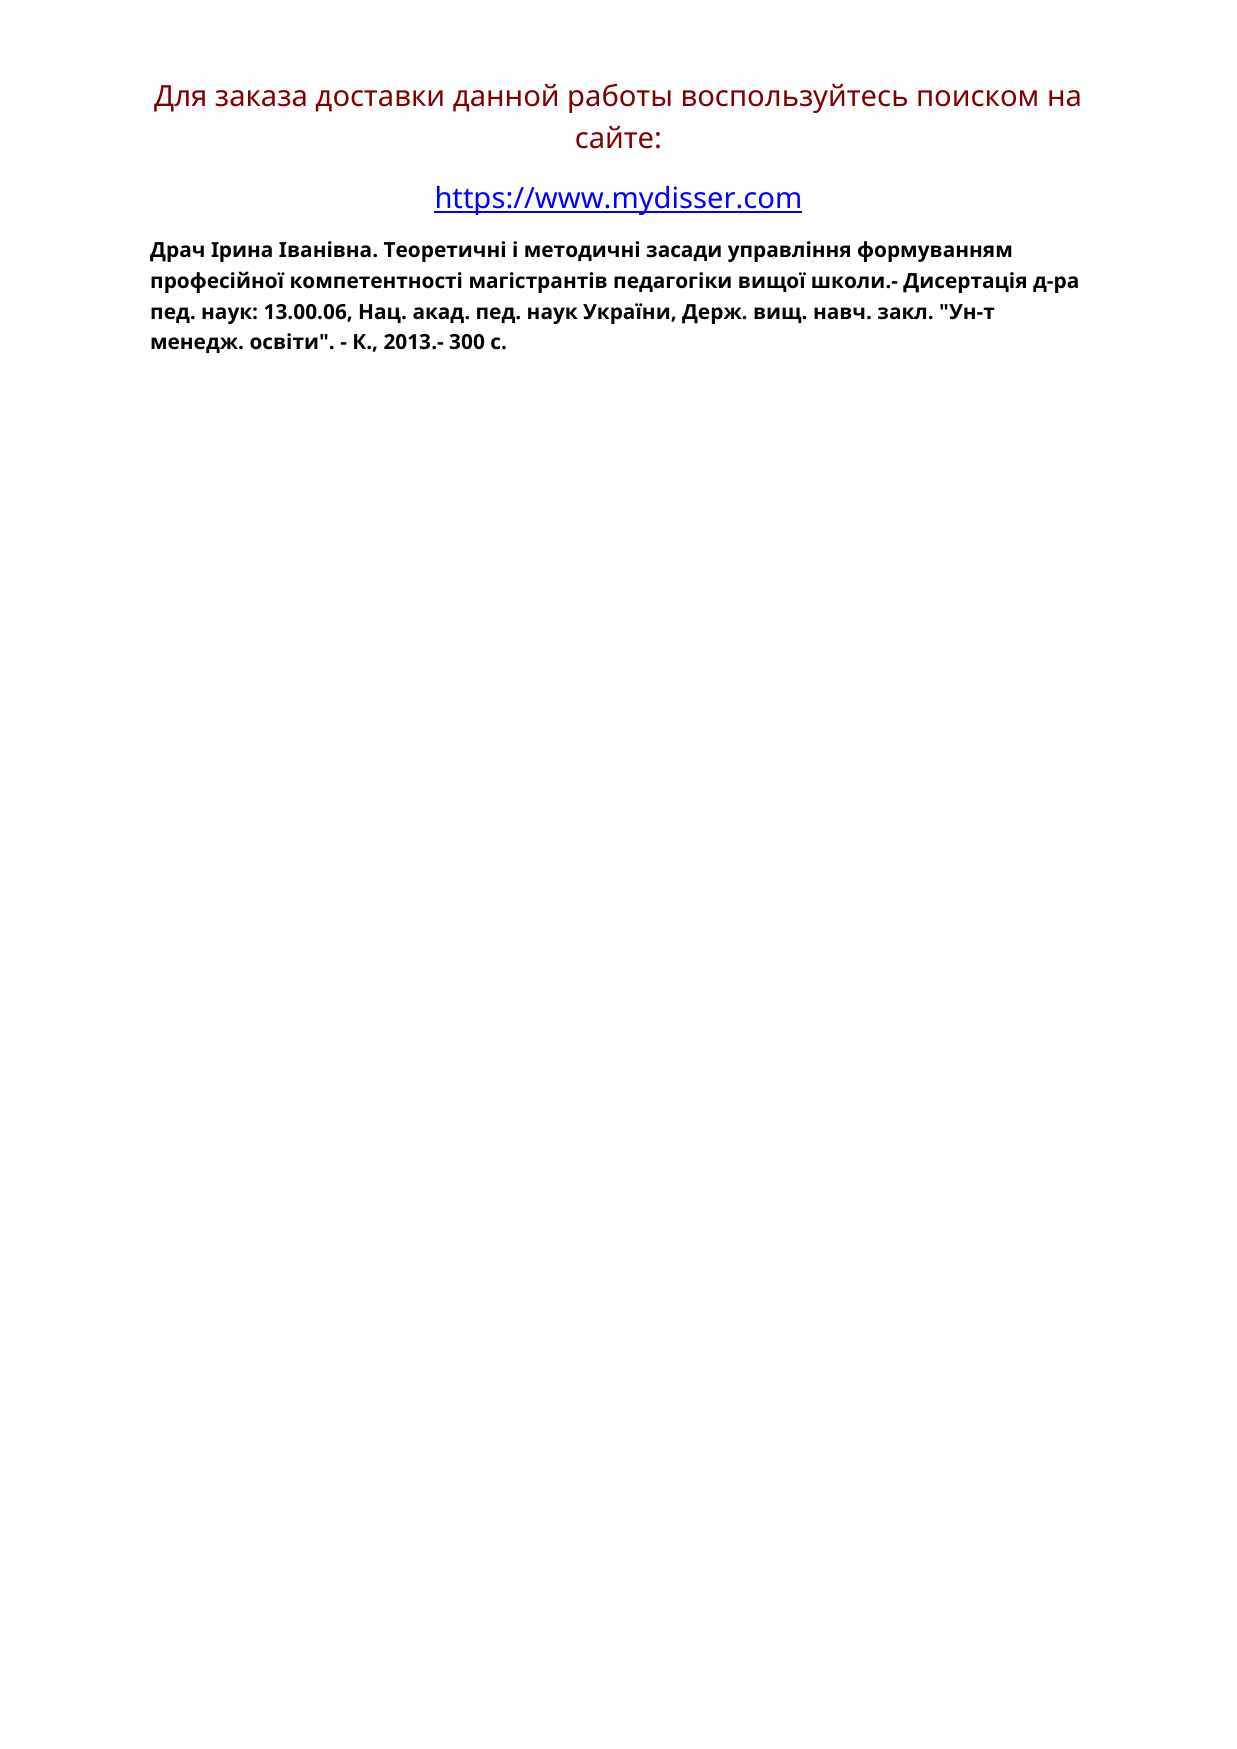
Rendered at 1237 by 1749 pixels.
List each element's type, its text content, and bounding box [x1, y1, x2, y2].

text Драч Ірина Іванівна. Теоретичні і методичні засади управління формуванням професійної компетентності магістрантів педагогіки вищої школи.- Дисертація д-ра пед. наук: 13.00.06, Нац. акад. пед. наук України, Держ. вищ. навч. закл. "Ун-т менедж. освіти". - К., 2013.- 300 с. [150, 236, 1086, 356]
